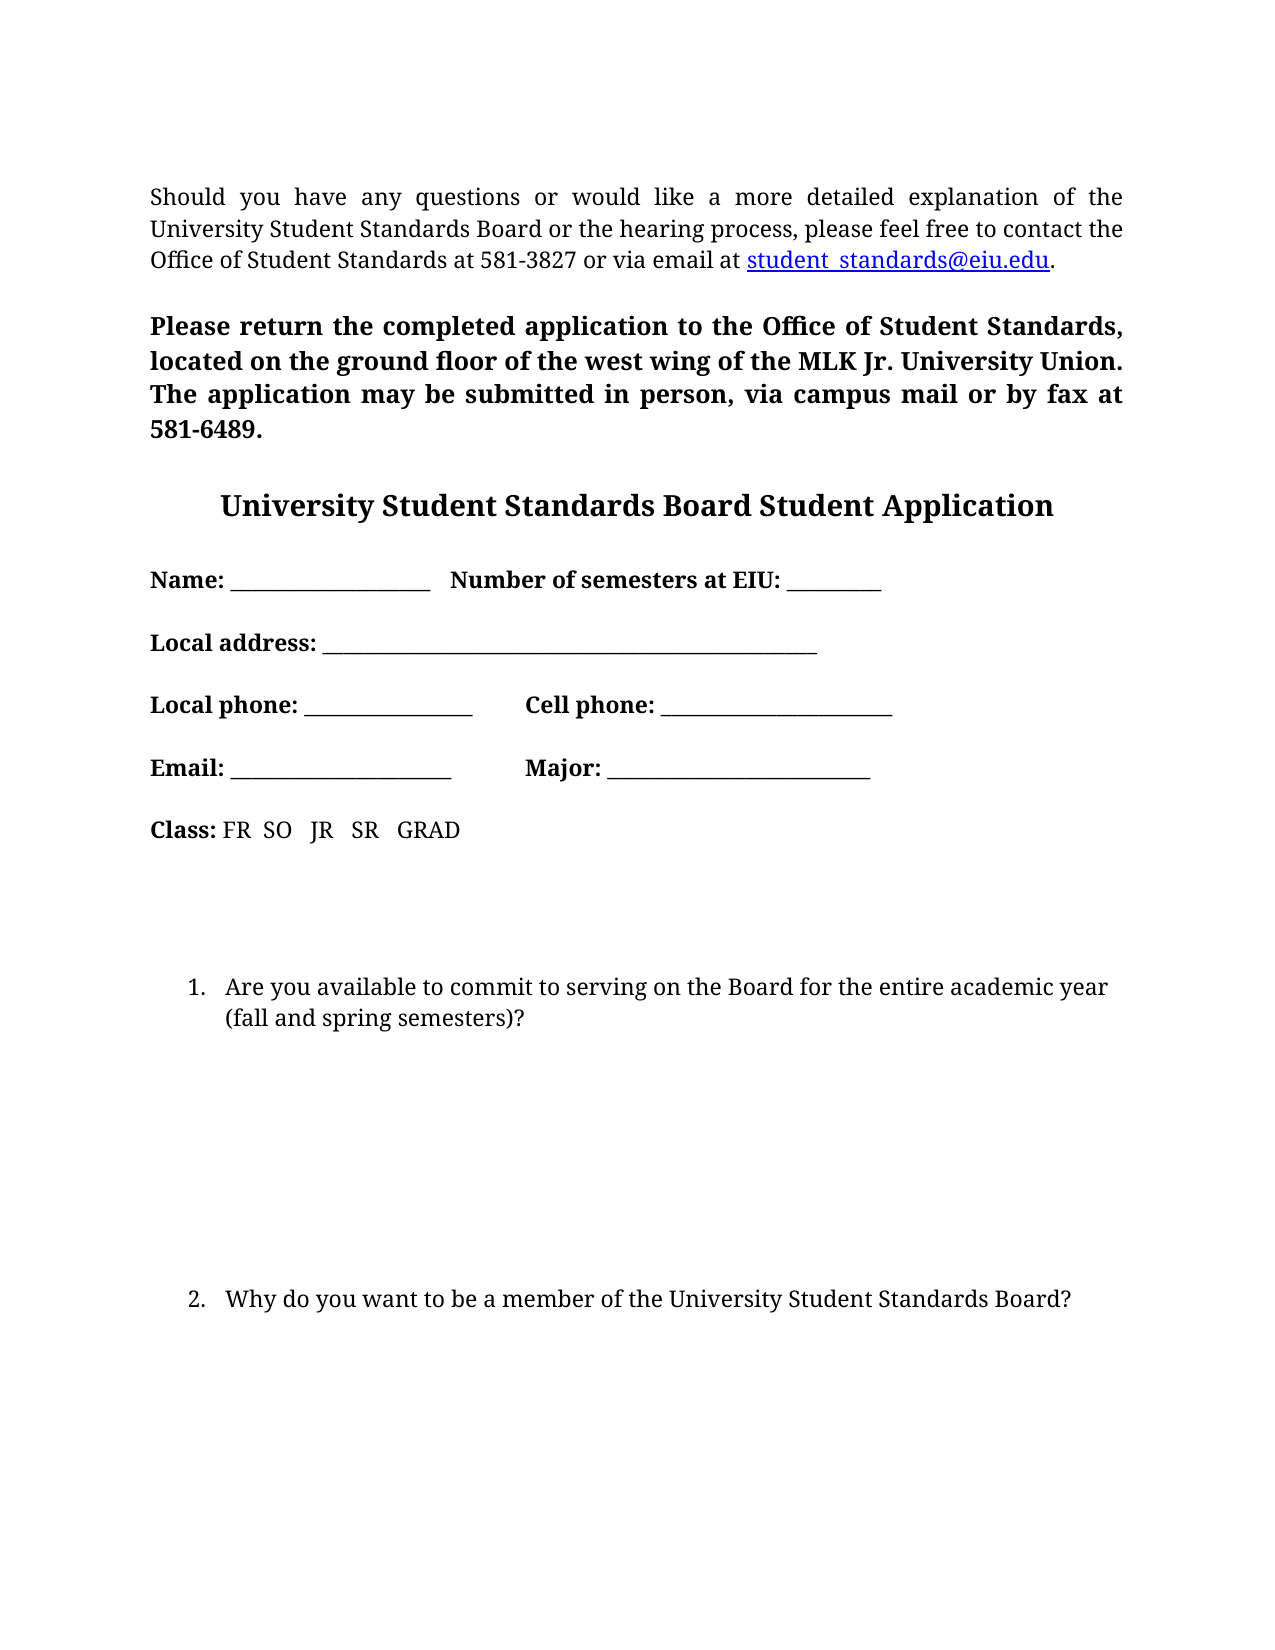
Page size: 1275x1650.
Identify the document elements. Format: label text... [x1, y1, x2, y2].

text Should you have any questions or would like a more detailed explanation of the University Student Standards Board or the hearing process, please feel free to contact the Office of Student Standards at 581-3827 or via email at student_standards@eiu.edu. [150, 181, 1125, 275]
text Class: FR SO JR SR GRAD [150, 814, 1125, 846]
text Local phone: ________________ Cell phone: ______________________ [150, 689, 1125, 721]
text Please return the completed application to the Office of Student Standards, located on the ground floor of the west wing of the MLK Jr. University Union. The application may be submitted in person, via campus mail or by fax at 581-6489. [150, 309, 1125, 445]
text Email: _____________________ Major: _________________________ [150, 752, 1125, 783]
text Name: ___________________ Number of semesters at EIU: _________ [150, 564, 1125, 596]
list Are you available to commit to serving on the Board for the entire academic year (fall and spring semesters)? [187, 971, 1125, 1033]
text Local address: _______________________________________________ [150, 627, 1125, 658]
text University Student Standards Board Student Application [150, 485, 1125, 525]
list Why do you want to be a member of the University Student Standards Board? [187, 1283, 1125, 1314]
